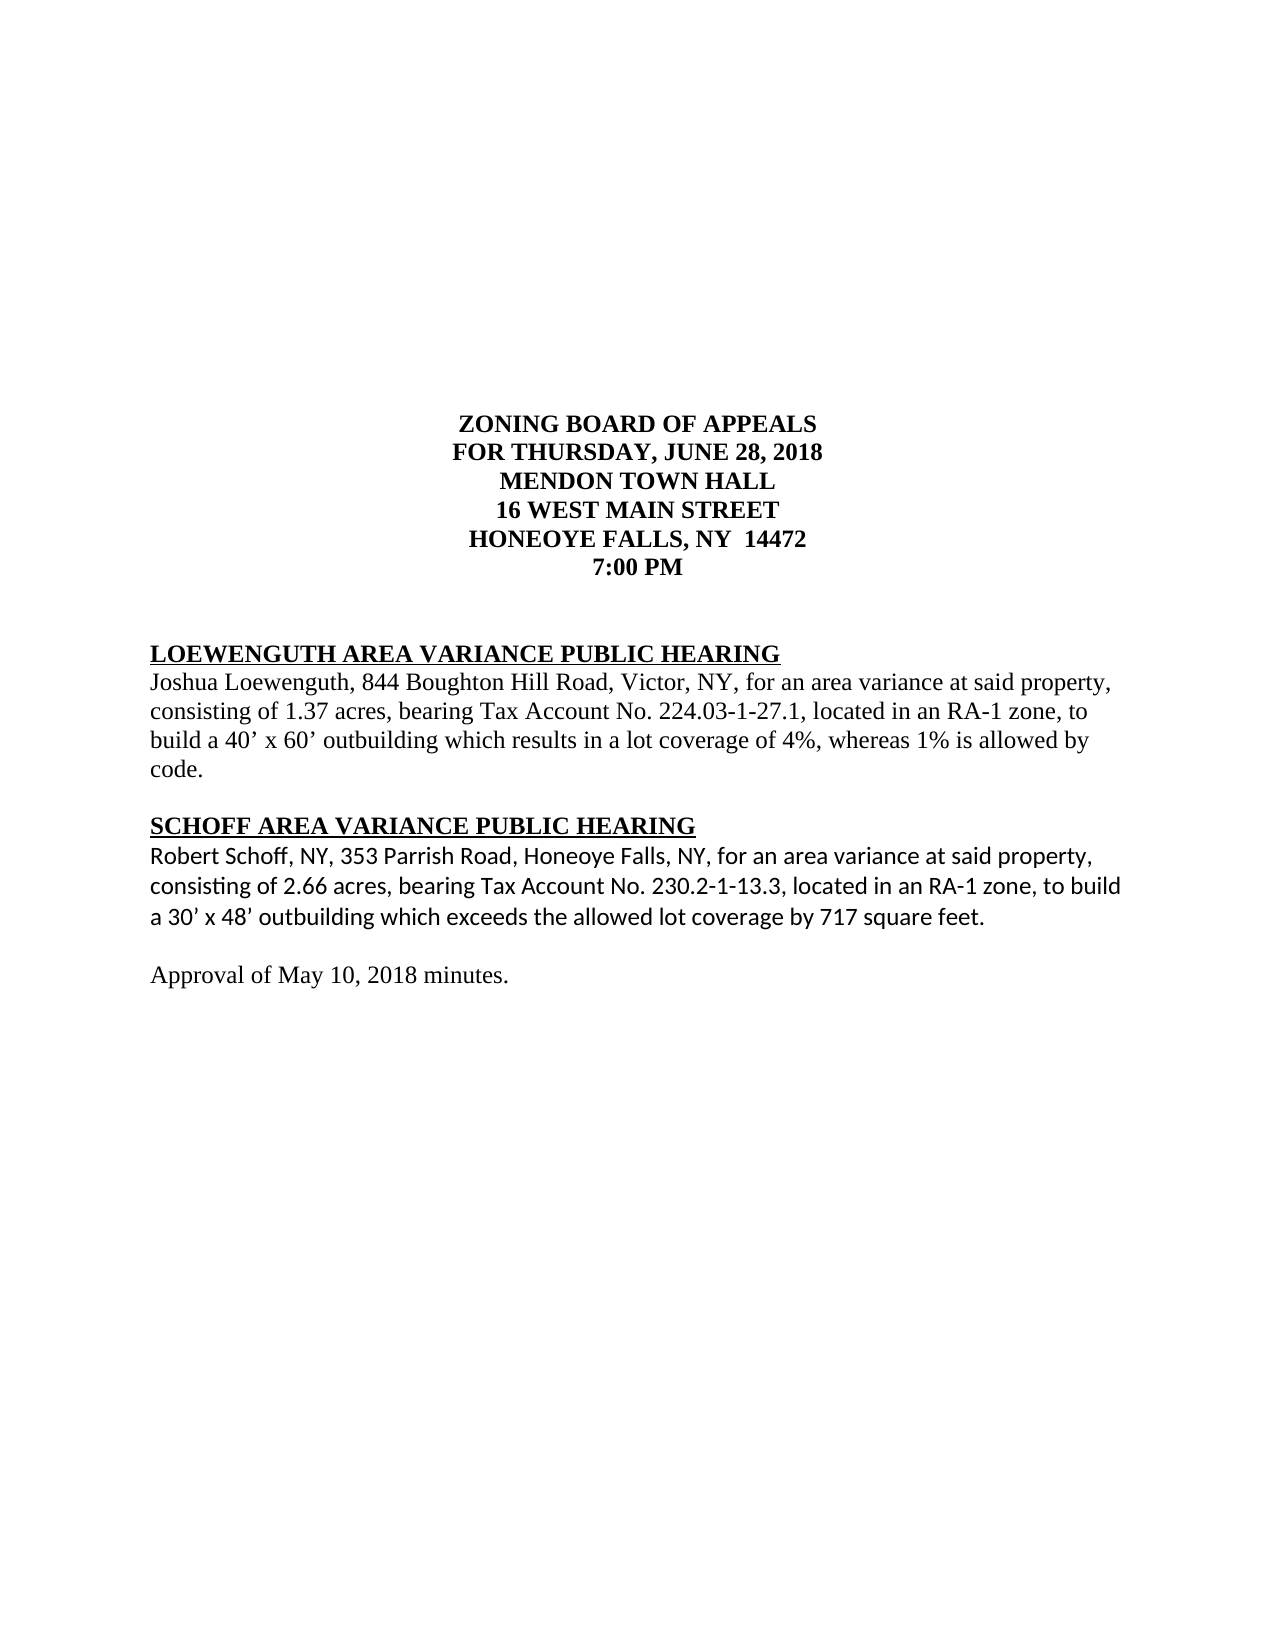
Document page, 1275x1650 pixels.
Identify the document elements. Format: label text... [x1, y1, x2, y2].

text FOR THURSDAY, JUNE 28, 2018 [150, 437, 1125, 466]
text HONEOYE FALLS, NY 14472 [150, 524, 1125, 552]
text Approval of May 10, 2018 minutes. [150, 960, 1125, 989]
text 7:00 PM [150, 552, 1125, 581]
text Robert Schoff, NY, 353 Parrish Road, Honeoye Falls, NY, for an area variance at said property, consisting of 2.66 acres, bearing Tax Account No. 230.2-1-13.3, located in an RA-1 zone, to build a 30’ x 48’ outbuilding which exceeds the allowed lot coverage by 717 square feet. [150, 840, 1125, 932]
text Joshua Loewenguth, 844 Boughton Hill Road, Victor, NY, for an area variance at said property, consisting of 1.37 acres, bearing Tax Account No. 224.03-1-27.1, located in an RA-1 zone, to build a 40’ x 60’ outbuilding which results in a lot coverage of 4%, whereas 1% is allowed by code. [150, 667, 1125, 782]
text SCHOFF AREA VARIANCE PUBLIC HEARING [150, 811, 1125, 840]
text ZONING BOARD OF APPEALS [150, 409, 1125, 437]
text LOEWENGUTH AREA VARIANCE PUBLIC HEARING [150, 639, 1125, 667]
text 16 WEST MAIN STREET [150, 495, 1125, 524]
text MENDON TOWN HALL [150, 466, 1125, 495]
